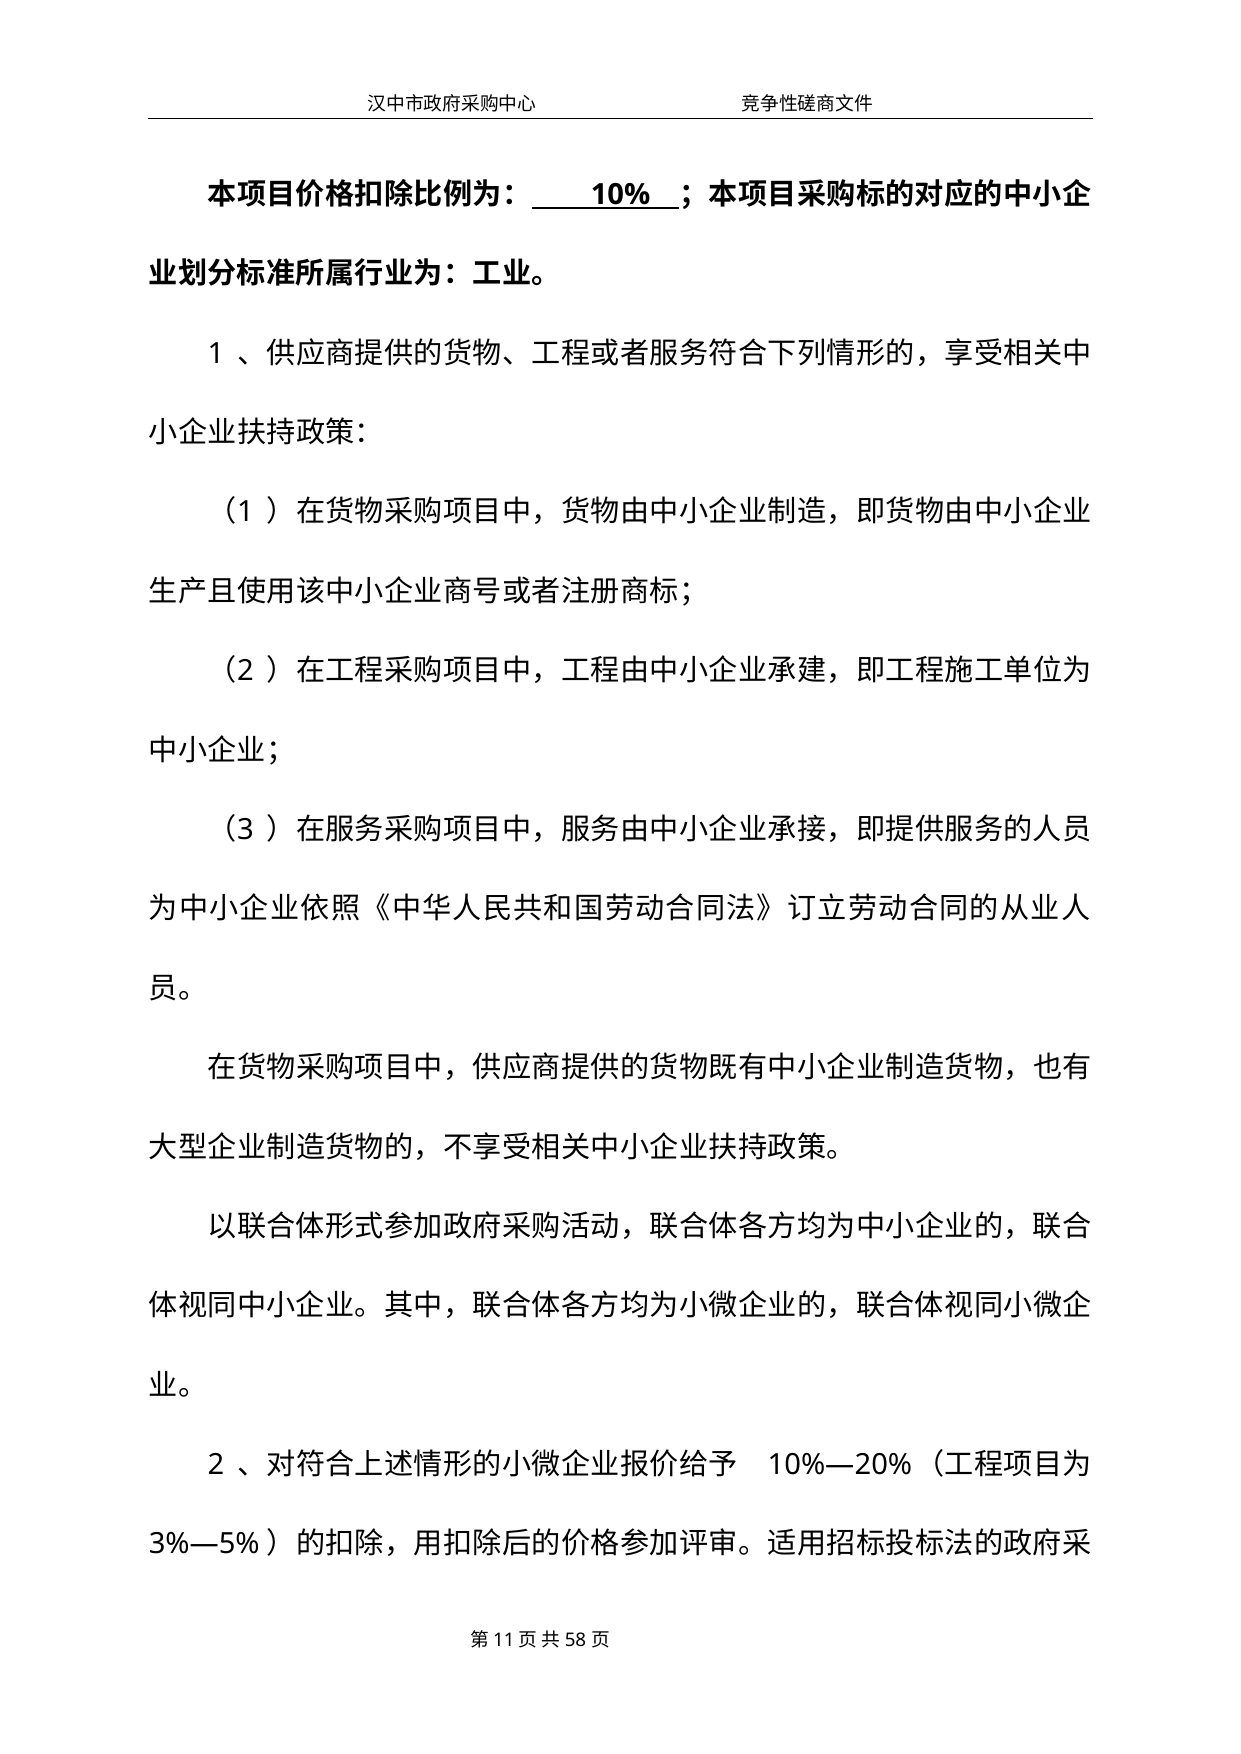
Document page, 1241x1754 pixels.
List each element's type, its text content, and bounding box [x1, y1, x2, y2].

text 1、供应商提供的货物、工程或者服务符合下列情形的，享受相关中小企业扶持政策： [148, 311, 1092, 469]
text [148, 1422, 1092, 1581]
text 以联合体形式参加政府采购活动，联合体各方均为中小企业的，联合体视同中小企业。其中，联合体各方均为小微企业的，联合体视同小微企业。 [148, 1184, 1092, 1422]
text （3）在服务采购项目中，服务由中小企业承接，即提供服务的人员为中小企业依照《中华人民共和国劳动合同法》订立劳动合同的从业人员。 [148, 787, 1092, 1025]
text （2）在工程采购项目中，工程由中小企业承建，即工程施工单位为中小企业； [148, 628, 1092, 787]
text （1）在货物采购项目中，货物由中小企业制造，即货物由中小企业生产且使用该中小企业商号或者注册商标； [148, 469, 1092, 628]
text 本项目价格扣除比例为： 10% ；本项目采购标的对应的中小企业划分标准所属行业为：工业。 [148, 152, 1092, 311]
text 在货物采购项目中，供应商提供的货物既有中小企业制造货物，也有大型企业制造货物的，不享受相关中小企业扶持政策。 [148, 1025, 1092, 1184]
